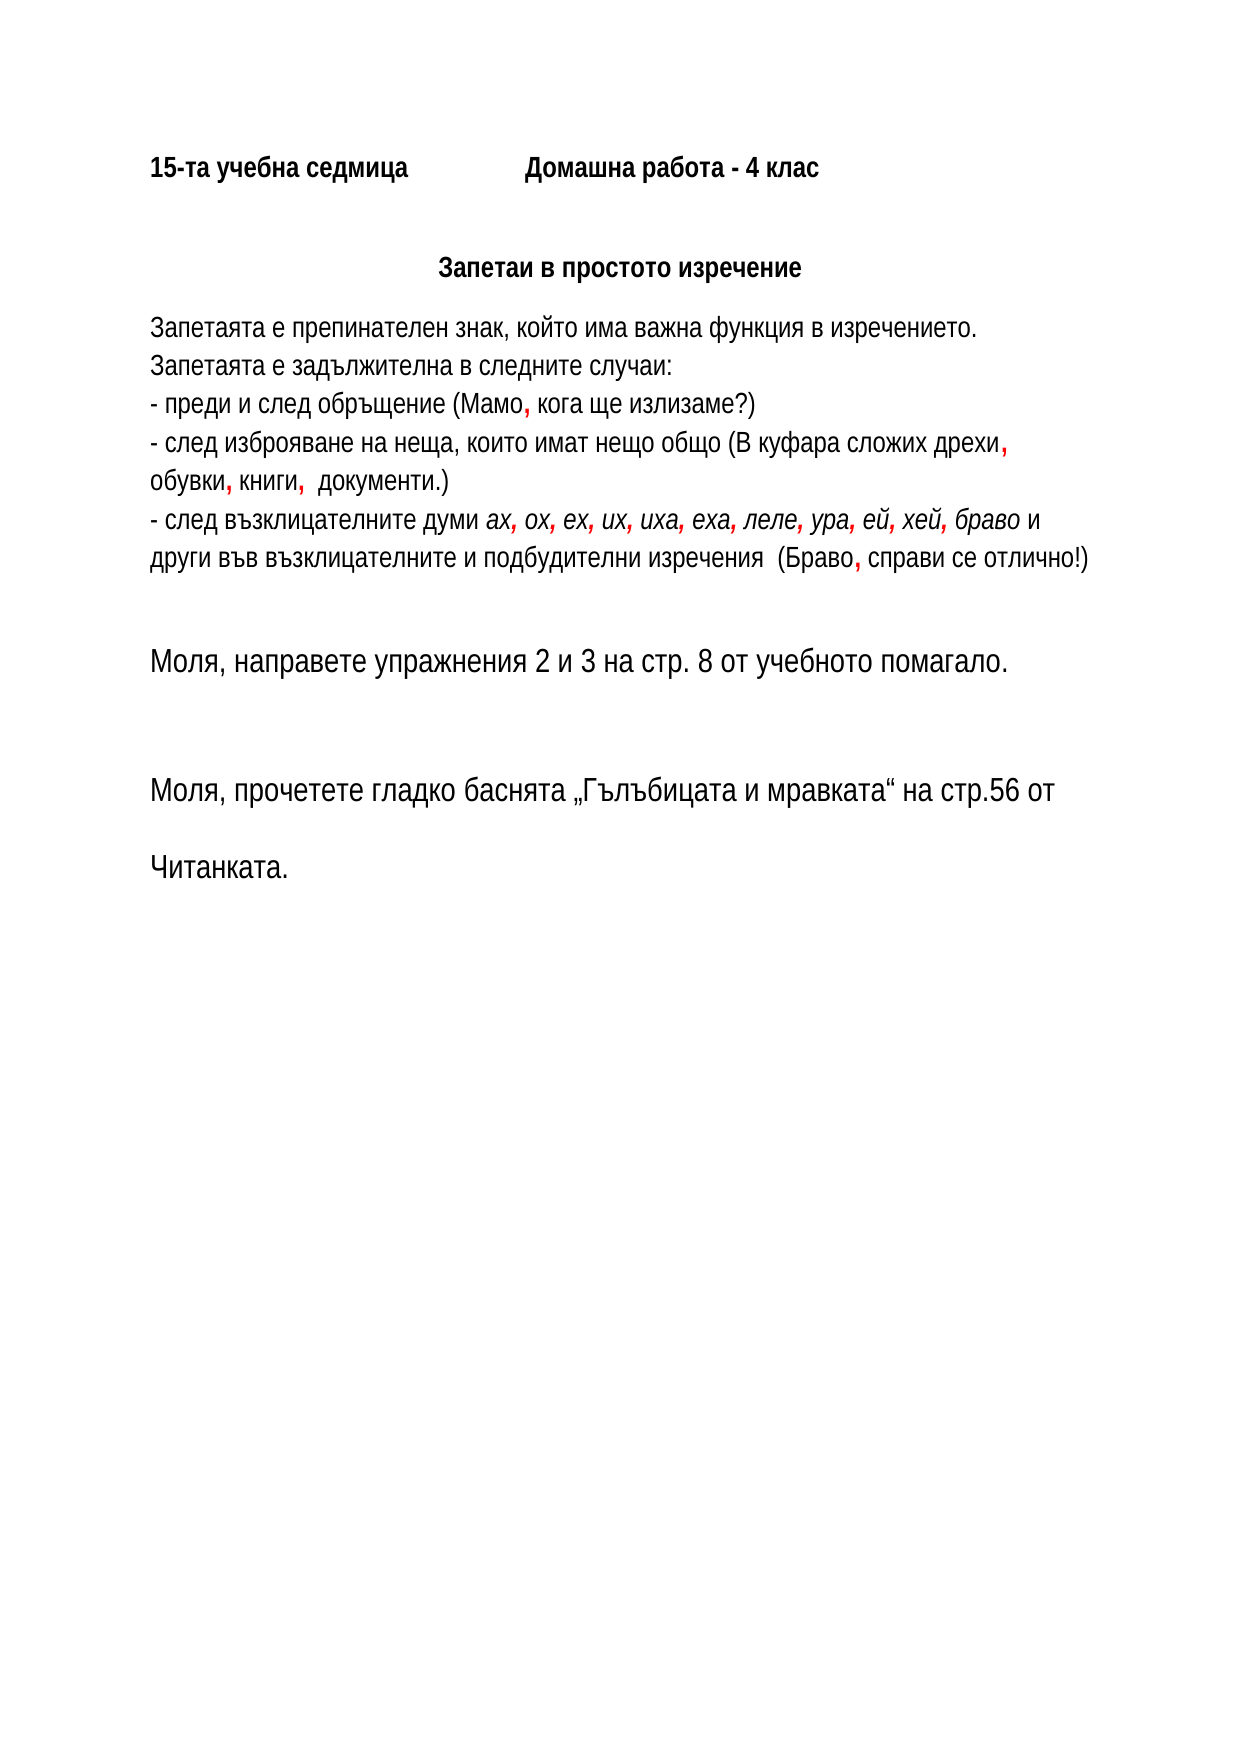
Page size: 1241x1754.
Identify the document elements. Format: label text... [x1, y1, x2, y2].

text Моля, прочетете гладко баснята „Гълъбицата и мравката“ на стр.56 от Читанката. [150, 771, 1090, 885]
text Запетаи в простото изречение [150, 251, 1090, 284]
text Запетаята е препинателен знак, който има важна функция в изречението. Запетаята е задължителна в следните случаи: - преди и след обръщение (Мамо, кога ще излизаме?) - след изброяване на неща, които имат нещо общо (В куфара сложих дрехи, обувки, книги, документи.) - след възклицателните думи ах, ох, ех, их, иха, еха, леле, ура, ей, хей, браво и други във възклицателните и подбудителни изречения (Браво, справи се отлично!) [150, 310, 1090, 574]
text 15-та учебна седмица Домашна работа - 4 клас [150, 150, 1090, 183]
text Моля, направете упражнения 2 и 3 на стр. 8 от учебното помагало. [150, 641, 1090, 679]
